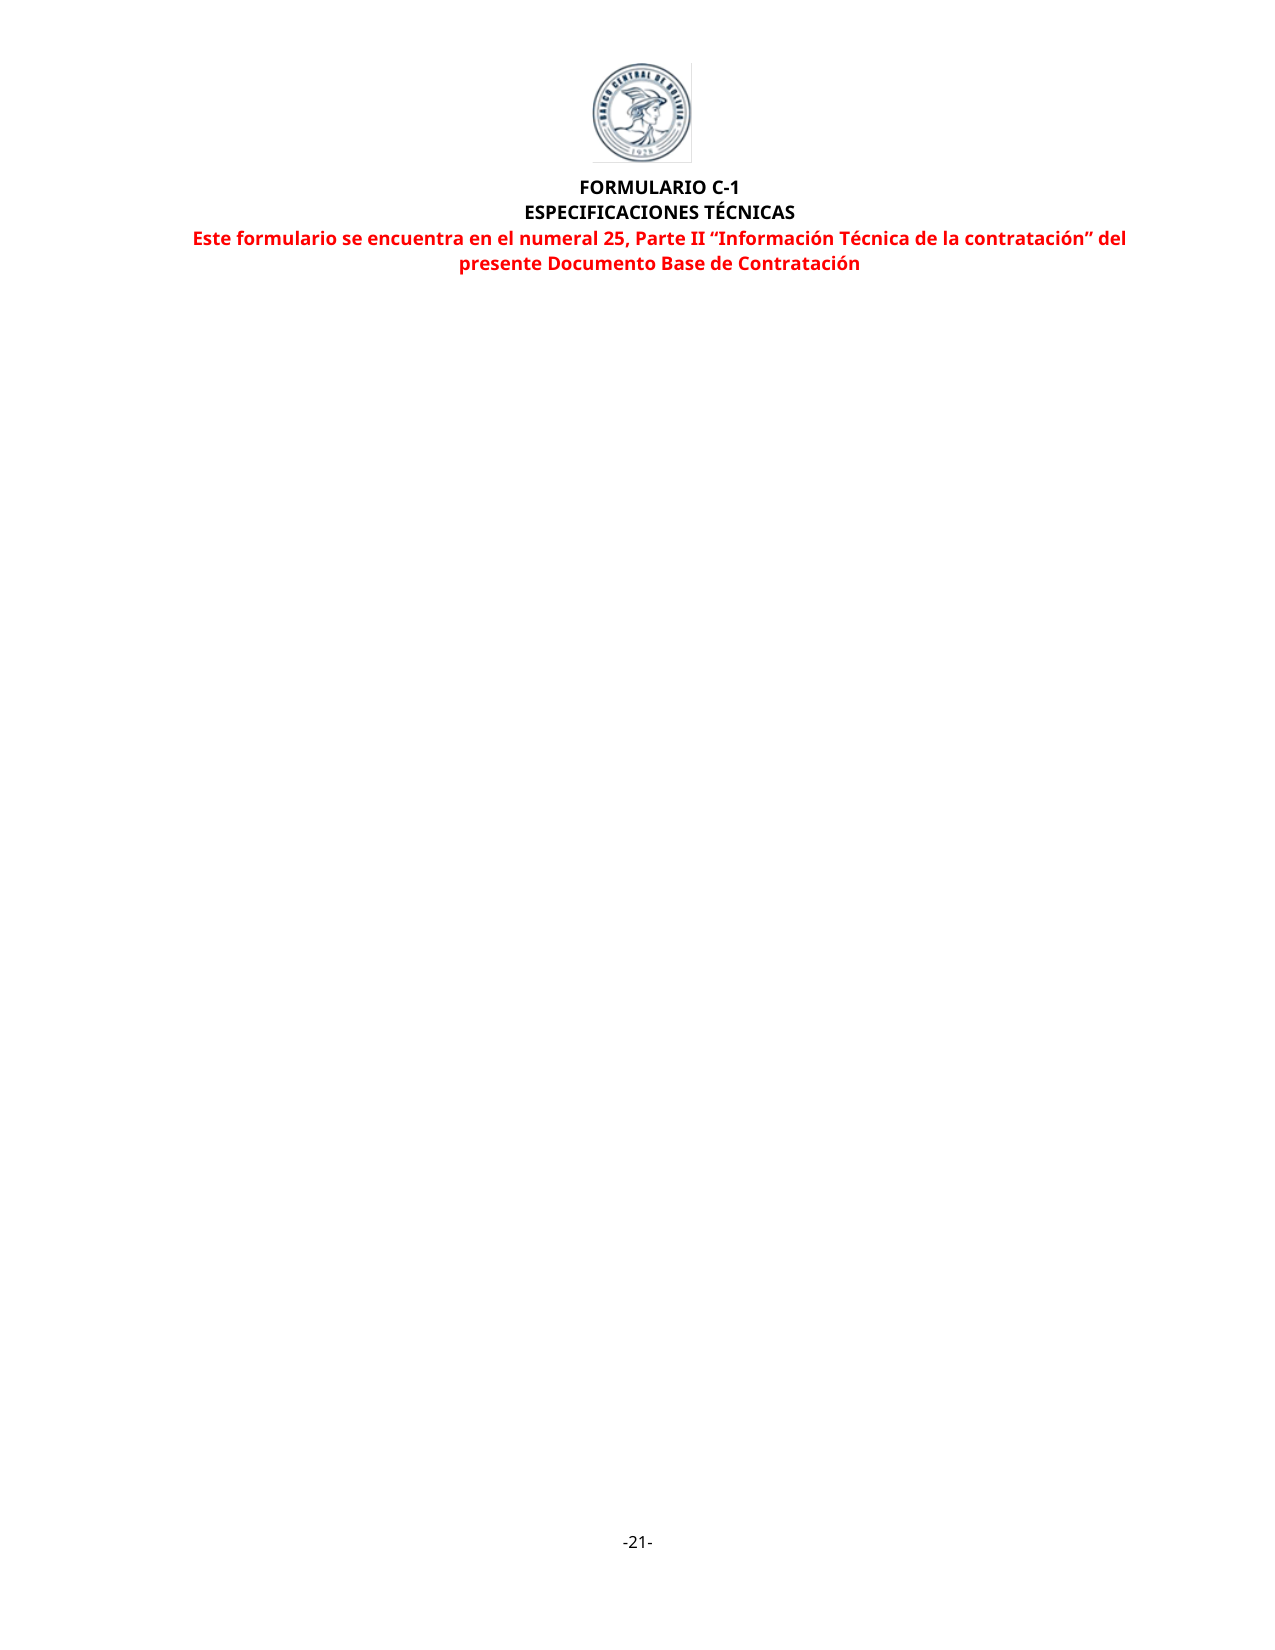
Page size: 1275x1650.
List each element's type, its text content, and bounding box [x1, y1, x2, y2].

text FORMULARIO C-1 [177, 174, 1142, 199]
picture [592, 63, 693, 164]
text ESPECIFICACIONES TÉCNICAS [177, 199, 1142, 225]
text Este formulario se encuentra en el numeral 25, Parte II “Información Técnica de la contratación” del presente Documento Base de Contratación [177, 225, 1142, 276]
